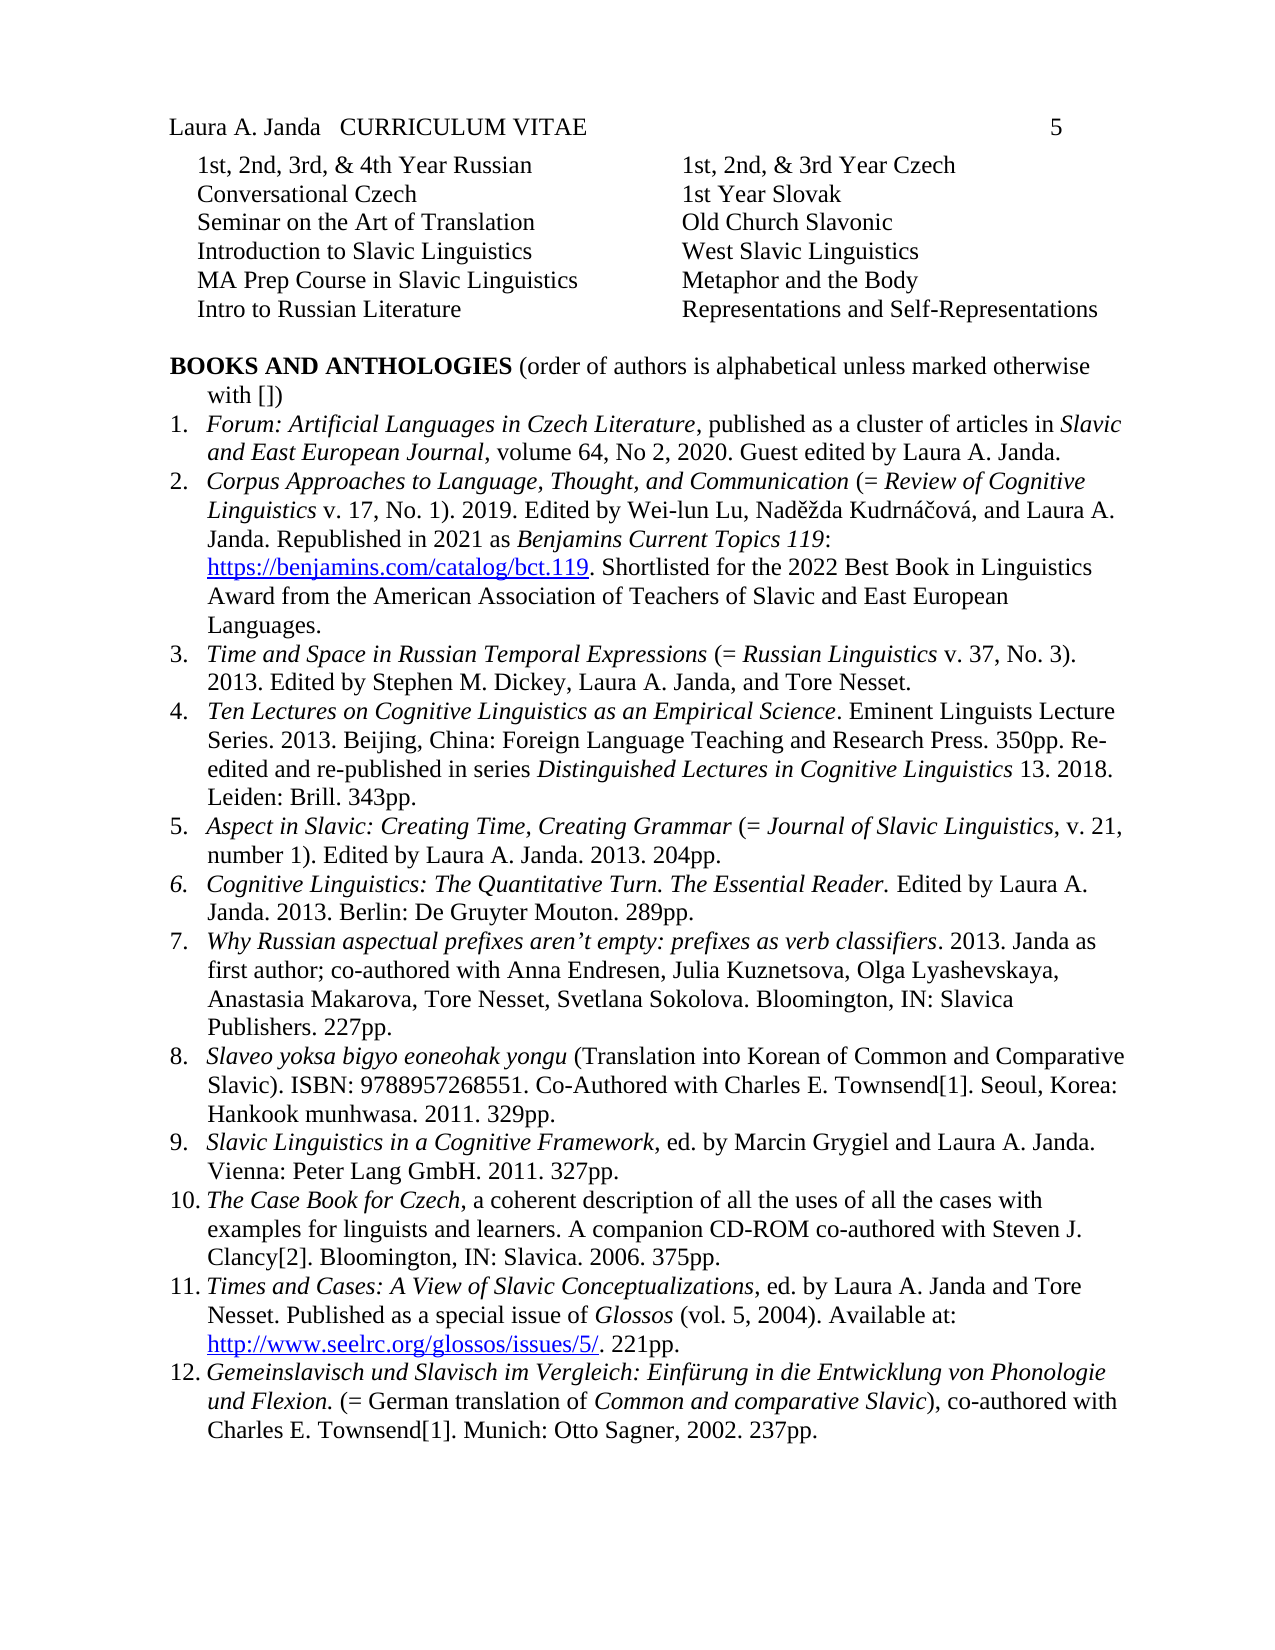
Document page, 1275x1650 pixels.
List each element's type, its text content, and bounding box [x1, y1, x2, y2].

list Time and Space in Russian Temporal Expressions (= Russian Linguistics v. 37, No. 3). 2013. Edited by Stephen M. Dickey, Laura A. Janda, and Tore Nesset. [169, 639, 1125, 696]
list Ten Lectures on Cognitive Linguistics as an Empirical Science. Eminent Linguists Lecture Series. 2013. Beijing, China: Foreign Language Teaching and Research Press. 350pp. Re-edited and re-published in series Distinguished Lectures in Cognitive Linguistics 13. 2018. Leiden: Brill. 343pp. [169, 696, 1125, 811]
list Times and Cases: A View of Slavic Conceptualizations, ed. by Laura A. Janda and Tore Nesset. Published as a special issue of Glossos (vol. 5, 2004). Available at: http://www.seelrc.org/glossos/issues/5/. 221pp. [169, 1271, 1125, 1357]
list Forum: Artificial Languages in Czech Literature, published as a cluster of articles in Slavic and East European Journal, volume 64, No 2, 2020. Guest edited by Laura A. Janda. [169, 409, 1125, 466]
text Seminar on the Art of Translation Old Church Slavonic [169, 207, 1125, 236]
list Slavic Linguistics in a Cognitive Framework, ed. by Marcin Grygiel and Laura A. Janda. Vienna: Peter Lang GmbH. 2011. 327pp. [169, 1127, 1125, 1185]
list Slaveo yoksa bigyo eoneohak yongu (Translation into Korean of Common and Comparative Slavic). ISBN: 9788957268551. Co-Authored with Charles E. Townsend[1]. Seoul, Korea: Hankook munhwasa. 2011. 329pp. [169, 1041, 1125, 1127]
list Cognitive Linguistics: The Quantitative Turn. The Essential Reader. Edited by Laura A. Janda. 2013. Berlin: De Gruyter Mouton. 289pp. [169, 869, 1125, 926]
text MA Prep Course in Slavic Linguistics Metaphor and the Body [169, 265, 1125, 294]
list Aspect in Slavic: Creating Time, Creating Grammar (= Journal of Slavic Linguistics, v. 21, number 1). Edited by Laura A. Janda. 2013. 204pp. [169, 811, 1125, 869]
list Why Russian aspectual prefixes aren’t empty: prefixes as verb classifiers. 2013. Janda as first author; co-authored with Anna Endresen, Julia Kuznetsova, Olga Lyashevskaya, Anastasia Makarova, Tore Nesset, Svetlana Sokolova. Bloomington, IN: Slavica Publishers. 227pp. [169, 926, 1125, 1041]
text Conversational Czech 1st Year Slovak [169, 179, 1125, 207]
list Gemeinslavisch und Slavisch im Vergleich: Einfürung in die Entwicklung von Phonologie und Flexion. (= German translation of Common and comparative Slavic), co-authored with Charles E. Townsend[1]. Munich: Otto Sagner, 2002. 237pp. [169, 1357, 1125, 1444]
list Corpus Approaches to Language, Thought, and Communication (= Review of Cognitive Linguistics v. 17, No. 1). 2019. Edited by Wei-lun Lu, Naděžda Kudrnáčová, and Laura A. Janda. Republished in 2021 as Benjamins Current Topics 119: https://benjamins.com/catalog/bct.119. Shortlisted for the 2022 Best Book in Linguistics Award from the American Association of Teachers of Slavic and East European Languages. [169, 466, 1125, 639]
subtitle BOOKS AND ANTHOLOGIES (order of authors is alphabetical unless marked otherwise with []) [169, 351, 1125, 409]
list The Case Book for Czech, a coherent description of all the uses of all the cases with examples for linguists and learners. A companion CD-ROM co-authored with Steven J. Clancy[2]. Bloomington, IN: Slavica. 2006. 375pp. [169, 1185, 1125, 1271]
text Intro to Russian Literature Representations and Self-Representations [169, 294, 1125, 322]
text Introduction to Slavic Linguistics West Slavic Linguistics [169, 236, 1125, 265]
text 1st, 2nd, 3rd, & 4th Year Russian 1st, 2nd, & 3rd Year Czech [169, 150, 1125, 179]
